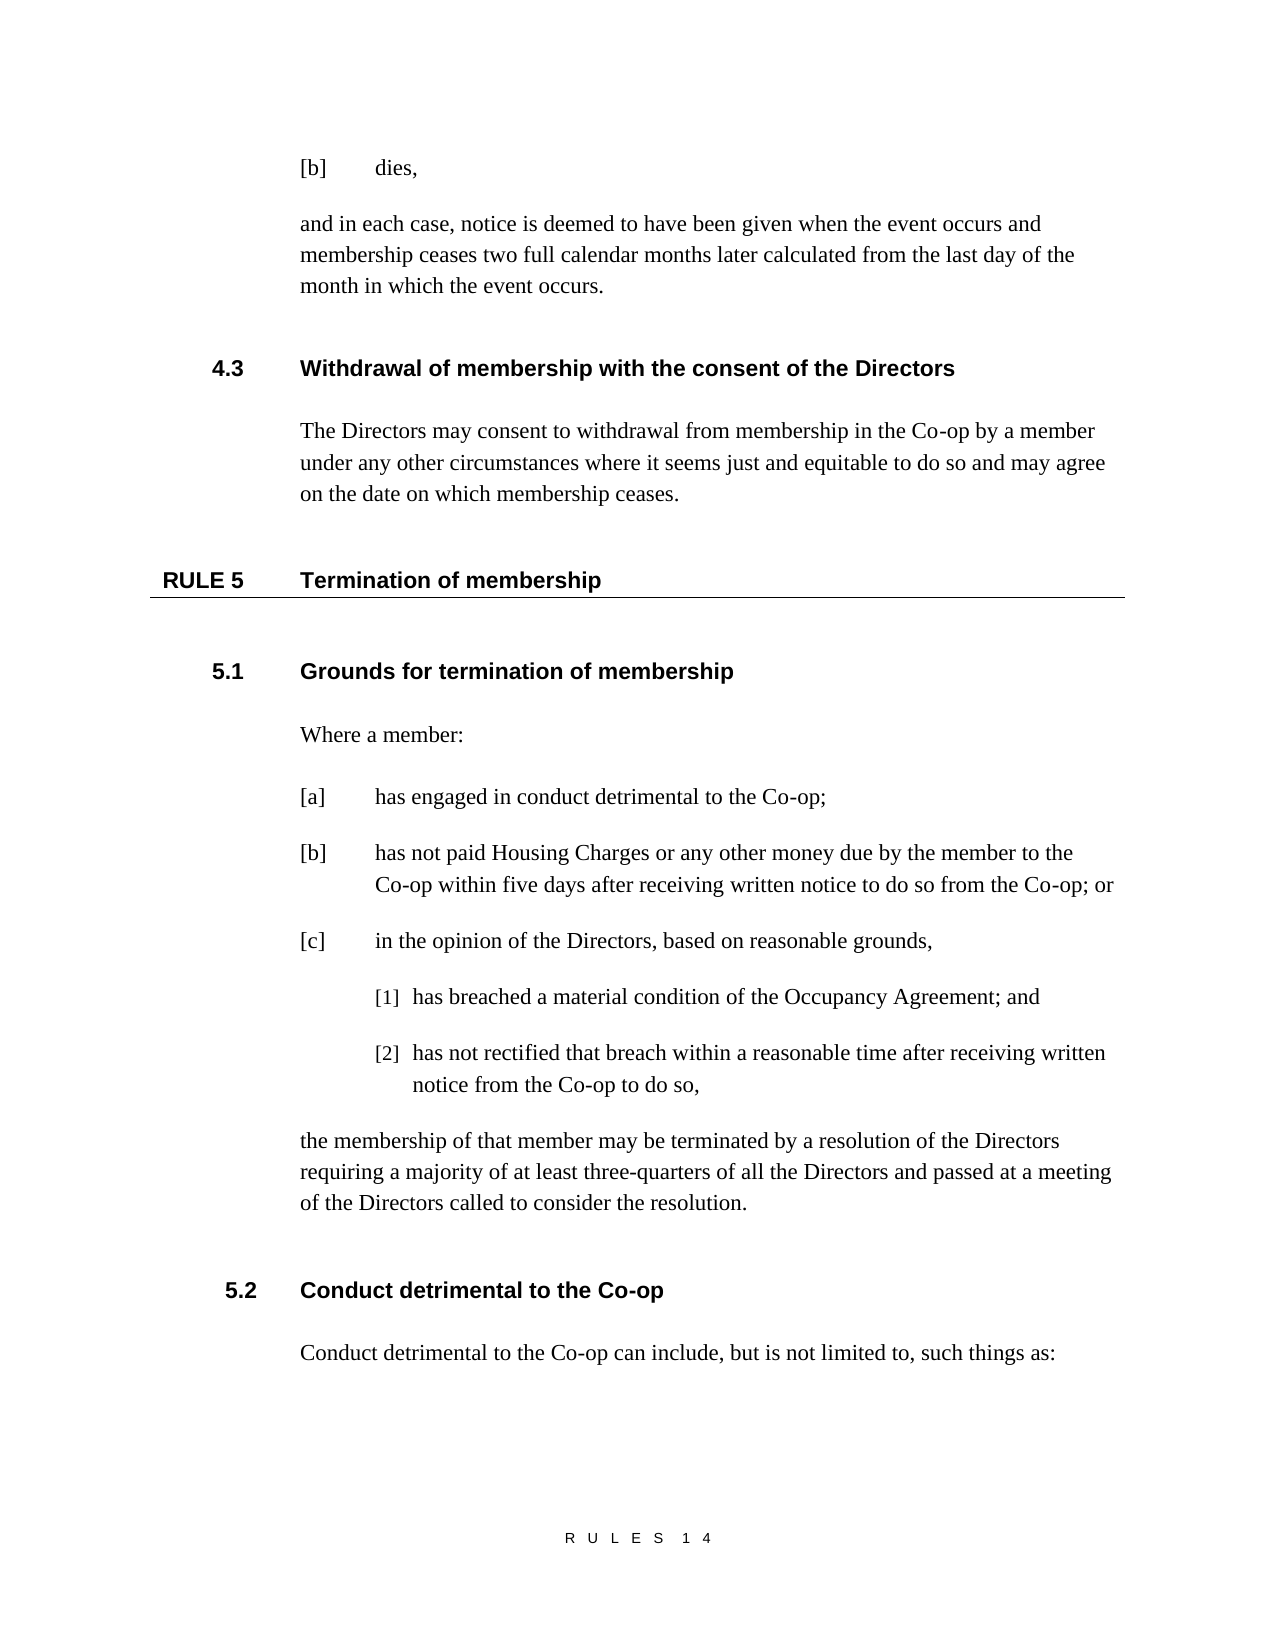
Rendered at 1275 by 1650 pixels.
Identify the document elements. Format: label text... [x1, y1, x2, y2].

text Where a member: [300, 717, 1125, 748]
text and in each case, notice is deemed to have been given when the event occurs and membership ceases two full calendar months later calculated from the last day of the month in which the event occurs. [300, 206, 1125, 300]
list has breached a material condition of the Occupancy Agreement; and [375, 979, 1125, 1011]
list has not rectified that breach within a reasonable time after receiving written notice from the Co-op to do so, [375, 1036, 1125, 1098]
text the membership of that member may be terminated by a resolution of the Directors requiring a majority of at least three-quarters of all the Directors and passed at a meeting of the Directors called to consider the resolution. [300, 1123, 1125, 1217]
text The Directors may consent to withdrawal from membership in the Co-op by a member under any other circumstances where it seems just and equitable to do so and may agree on the date on which membership ceases. [300, 414, 1125, 508]
text Conduct detrimental to the Co-op can include, but is not limited to, such things as: [300, 1336, 1125, 1367]
subtitle RULE 5 Termination of membership [150, 564, 1125, 597]
subtitle 5.2 Conduct detrimental to the Co-op [225, 1273, 1125, 1304]
list has not paid Housing Charges or any other money due by the member to the Co-op within five days after receiving written notice to do so from the Co-op; or [300, 836, 1125, 898]
list in the opinion of the Directors, based on reasonable grounds, [300, 923, 1125, 954]
list dies, [300, 150, 1125, 181]
subtitle 4.3 Withdrawal of membership with the consent of the Directors [150, 351, 1125, 383]
list has engaged in conduct detrimental to the Co-op; [300, 779, 1125, 811]
subtitle 5.1 Grounds for termination of membership [150, 654, 1125, 686]
